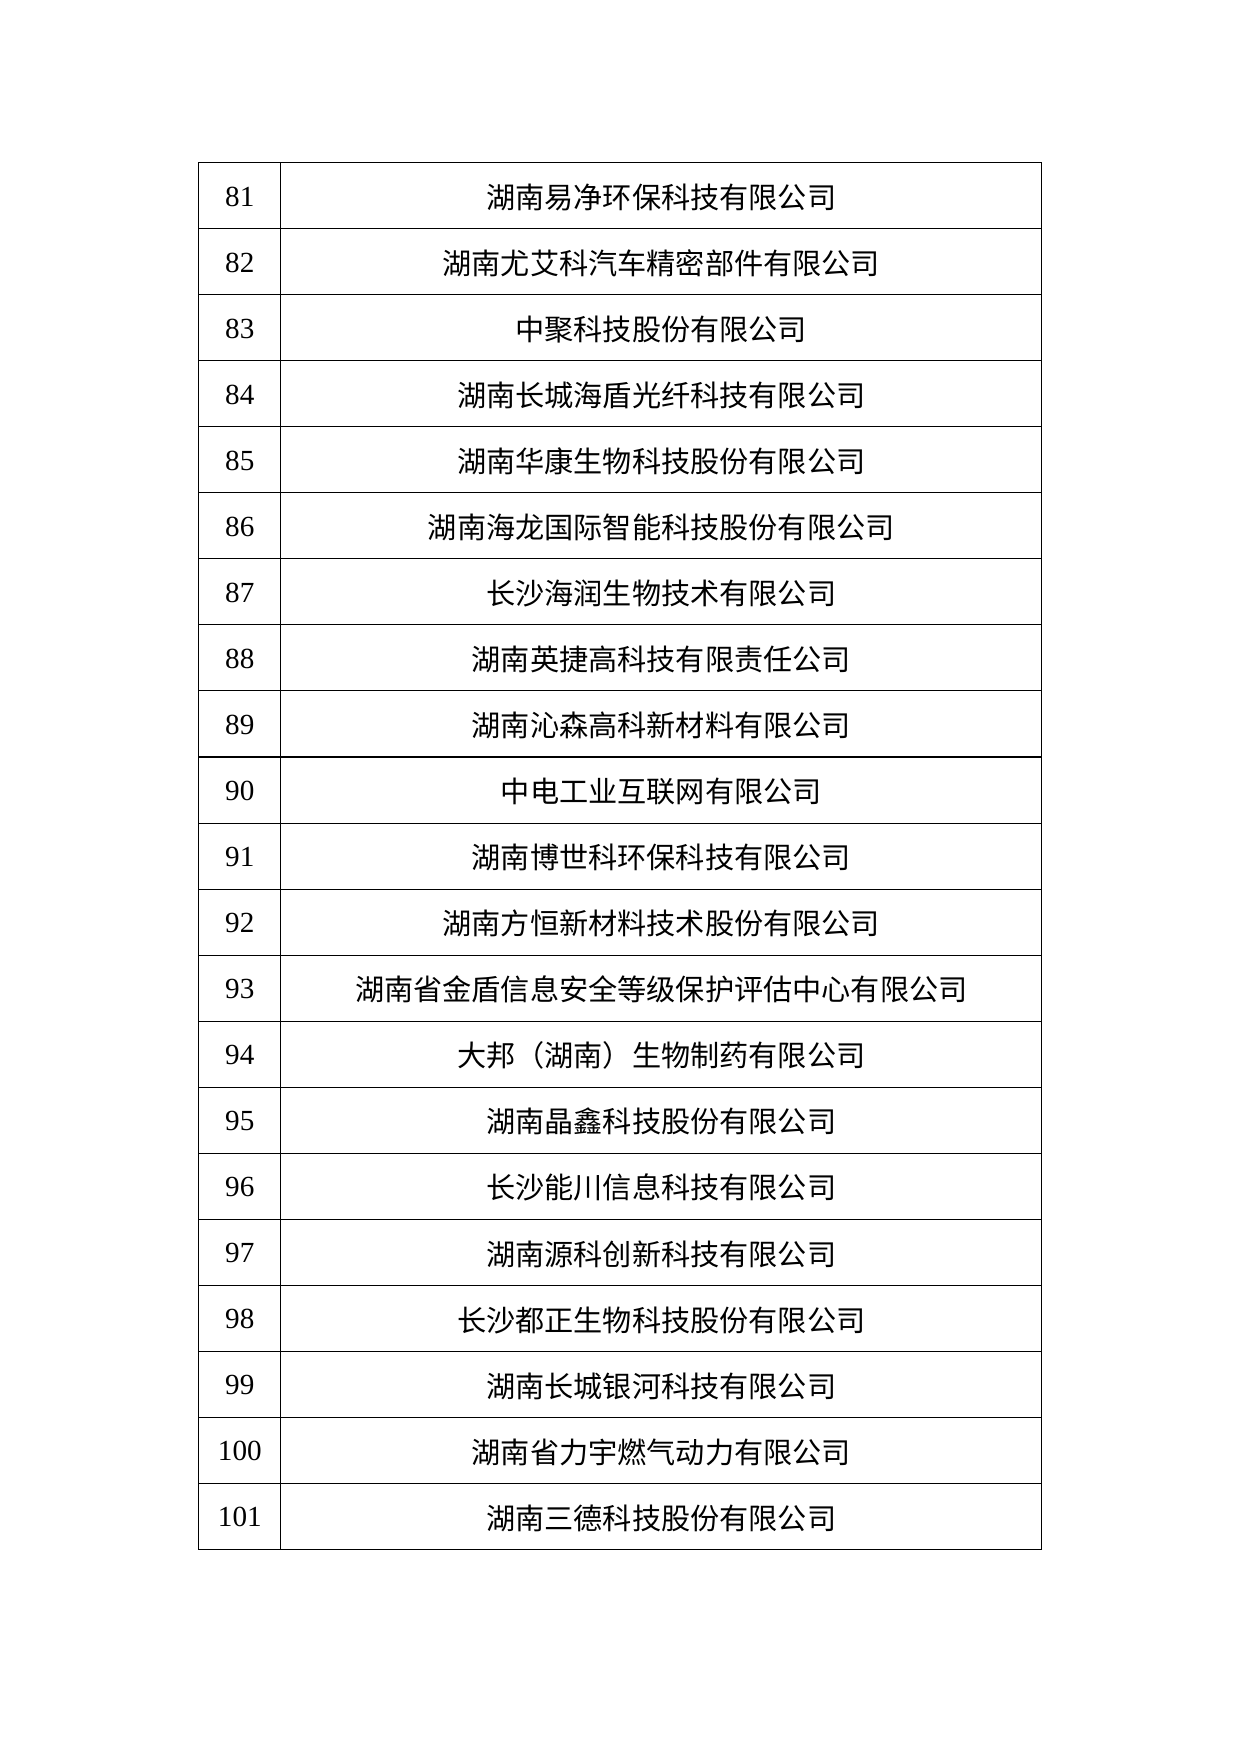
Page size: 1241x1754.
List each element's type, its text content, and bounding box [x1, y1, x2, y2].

table_cell 湖南省金盾信息安全等级保护评估中心有限公司 [281, 956, 1041, 1021]
table_cell 100 [199, 1418, 280, 1483]
table_cell 湖南长城海盾光纤科技有限公司 [281, 361, 1041, 426]
table_cell 91 [199, 824, 280, 888]
table_cell 101 [199, 1484, 280, 1549]
table_cell 湖南海龙国际智能科技股份有限公司 [281, 493, 1041, 558]
table_cell 89 [199, 691, 280, 756]
table_cell 湖南沁森高科新材料有限公司 [281, 691, 1041, 756]
table_cell 86 [199, 493, 280, 558]
table_cell 湖南三德科技股份有限公司 [281, 1484, 1041, 1549]
table_cell 湖南博世科环保科技有限公司 [281, 824, 1041, 888]
table_cell 中电工业互联网有限公司 [281, 758, 1041, 822]
table_cell 87 [199, 559, 280, 624]
table_cell 湖南省力宇燃气动力有限公司 [281, 1418, 1041, 1483]
table_cell 长沙都正生物科技股份有限公司 [281, 1286, 1041, 1351]
table_cell 湖南英捷高科技有限责任公司 [281, 625, 1041, 690]
table_cell 82 [199, 229, 280, 294]
table_cell 83 [199, 295, 280, 360]
table_cell 湖南长城银河科技有限公司 [281, 1352, 1041, 1417]
table_cell 93 [199, 956, 280, 1021]
table_cell 85 [199, 427, 280, 492]
table_cell 长沙海润生物技术有限公司 [281, 559, 1041, 624]
table_cell 96 [199, 1154, 280, 1219]
table_cell 84 [199, 361, 280, 426]
table_cell 97 [199, 1220, 280, 1285]
table_cell 90 [199, 758, 280, 822]
table_cell 中聚科技股份有限公司 [281, 295, 1041, 360]
table_cell 湖南华康生物科技股份有限公司 [281, 427, 1041, 492]
table_cell 湖南方恒新材料技术股份有限公司 [281, 890, 1041, 954]
table_cell 81 [199, 163, 280, 228]
table_cell 湖南晶鑫科技股份有限公司 [281, 1088, 1041, 1153]
table_cell 99 [199, 1352, 280, 1417]
table_cell 88 [199, 625, 280, 690]
table_cell 湖南源科创新科技有限公司 [281, 1220, 1041, 1285]
table_cell 大邦（湖南）生物制药有限公司 [281, 1022, 1041, 1087]
table_cell 湖南易净环保科技有限公司 [281, 163, 1041, 228]
table_cell 95 [199, 1088, 280, 1153]
table_cell 98 [199, 1286, 280, 1351]
table_cell 94 [199, 1022, 280, 1087]
table_cell 长沙能川信息科技有限公司 [281, 1154, 1041, 1219]
table_cell 92 [199, 890, 280, 954]
table_cell 湖南尤艾科汽车精密部件有限公司 [281, 229, 1041, 294]
